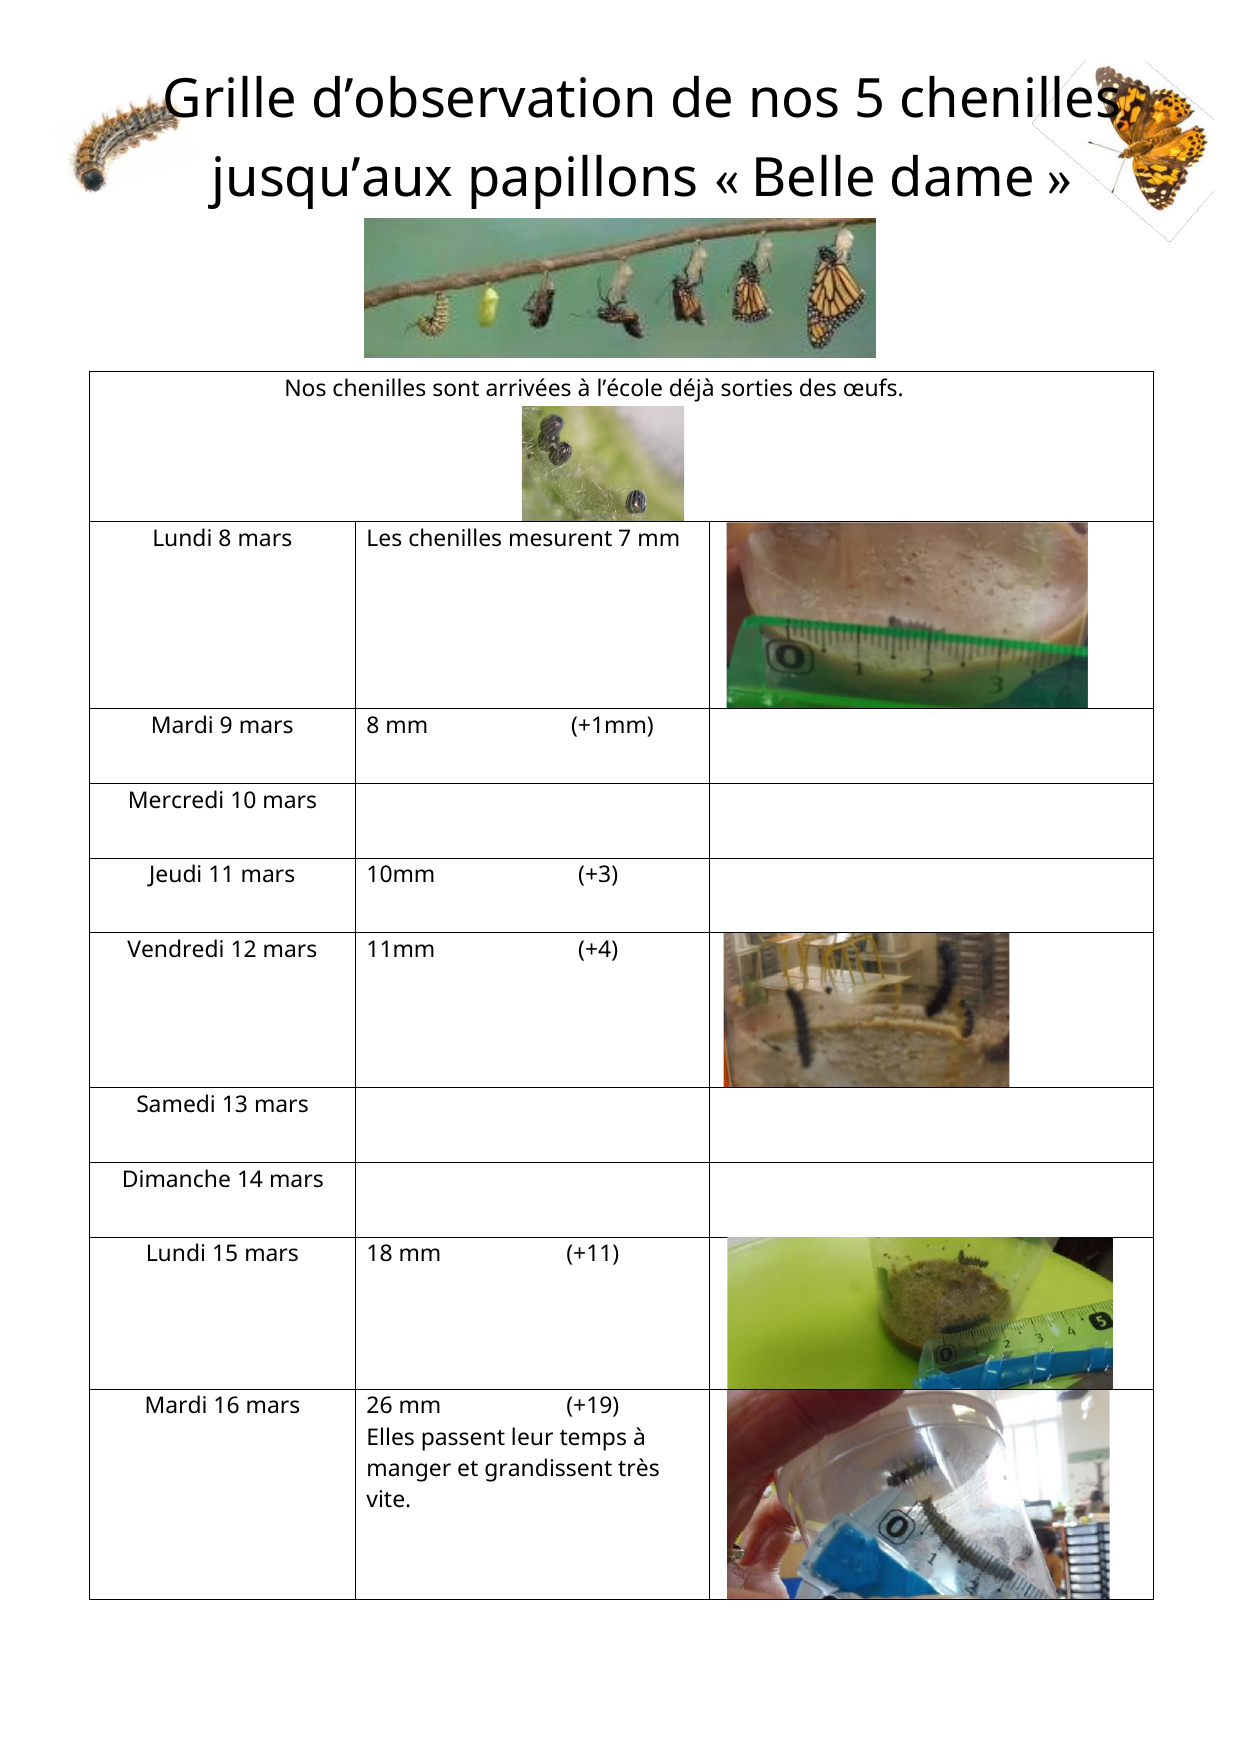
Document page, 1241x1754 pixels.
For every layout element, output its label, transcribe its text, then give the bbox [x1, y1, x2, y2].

table_cell 18 mm (+11) [356, 1238, 709, 1388]
table_cell Lundi 15 mars [90, 1238, 355, 1388]
table_cell [356, 1088, 709, 1162]
table_cell 10mm (+3) [356, 859, 709, 932]
table_cell Mardi 16 mars [90, 1390, 355, 1599]
text Grille d’observation de nos 5 chenilles jusqu’aux papillons « Belle dame » [150, 59, 1134, 212]
table_header Nos chenilles sont arrivées à l’école déjà sorties des œufs. [90, 372, 1153, 521]
table_cell [1113, 1238, 1153, 1388]
table_cell Les chenilles mesurent 7 mm [356, 522, 709, 708]
table_cell [710, 1238, 727, 1388]
picture [364, 218, 876, 358]
table_cell 8 mm (+1mm) [356, 709, 709, 783]
table_cell [1110, 1390, 1153, 1599]
picture [52, 95, 150, 199]
table_cell [710, 522, 726, 708]
table_cell 26 mm (+19) Elles passent leur temps à manger et grandissent très vite. [356, 1390, 709, 1599]
table_cell 11mm (+4) [356, 933, 709, 1087]
table_cell Dimanche 14 mars [90, 1163, 355, 1236]
table_cell Mercredi 10 mars [90, 784, 355, 857]
table_cell Samedi 13 mars [90, 1088, 355, 1162]
picture [727, 1390, 1110, 1599]
picture [727, 1237, 1113, 1389]
table_cell [356, 1163, 709, 1236]
table_cell Mardi 9 mars [90, 709, 355, 783]
table_cell [710, 1088, 1153, 1162]
table_cell [710, 709, 1153, 783]
table_cell [710, 1390, 727, 1599]
table_cell [1088, 522, 1153, 708]
picture [727, 523, 1088, 708]
table_cell Lundi 8 mars [90, 522, 355, 708]
table_cell Jeudi 11 mars [90, 859, 355, 932]
table_cell [710, 784, 1153, 857]
table_cell Vendredi 12 mars [90, 933, 355, 1087]
table_cell [710, 859, 1153, 932]
picture [1031, 60, 1214, 242]
picture [723, 933, 1010, 1087]
table_cell [710, 933, 723, 1087]
table_cell [356, 784, 709, 857]
table_cell [710, 1163, 1153, 1236]
table_cell [1010, 933, 1153, 1087]
